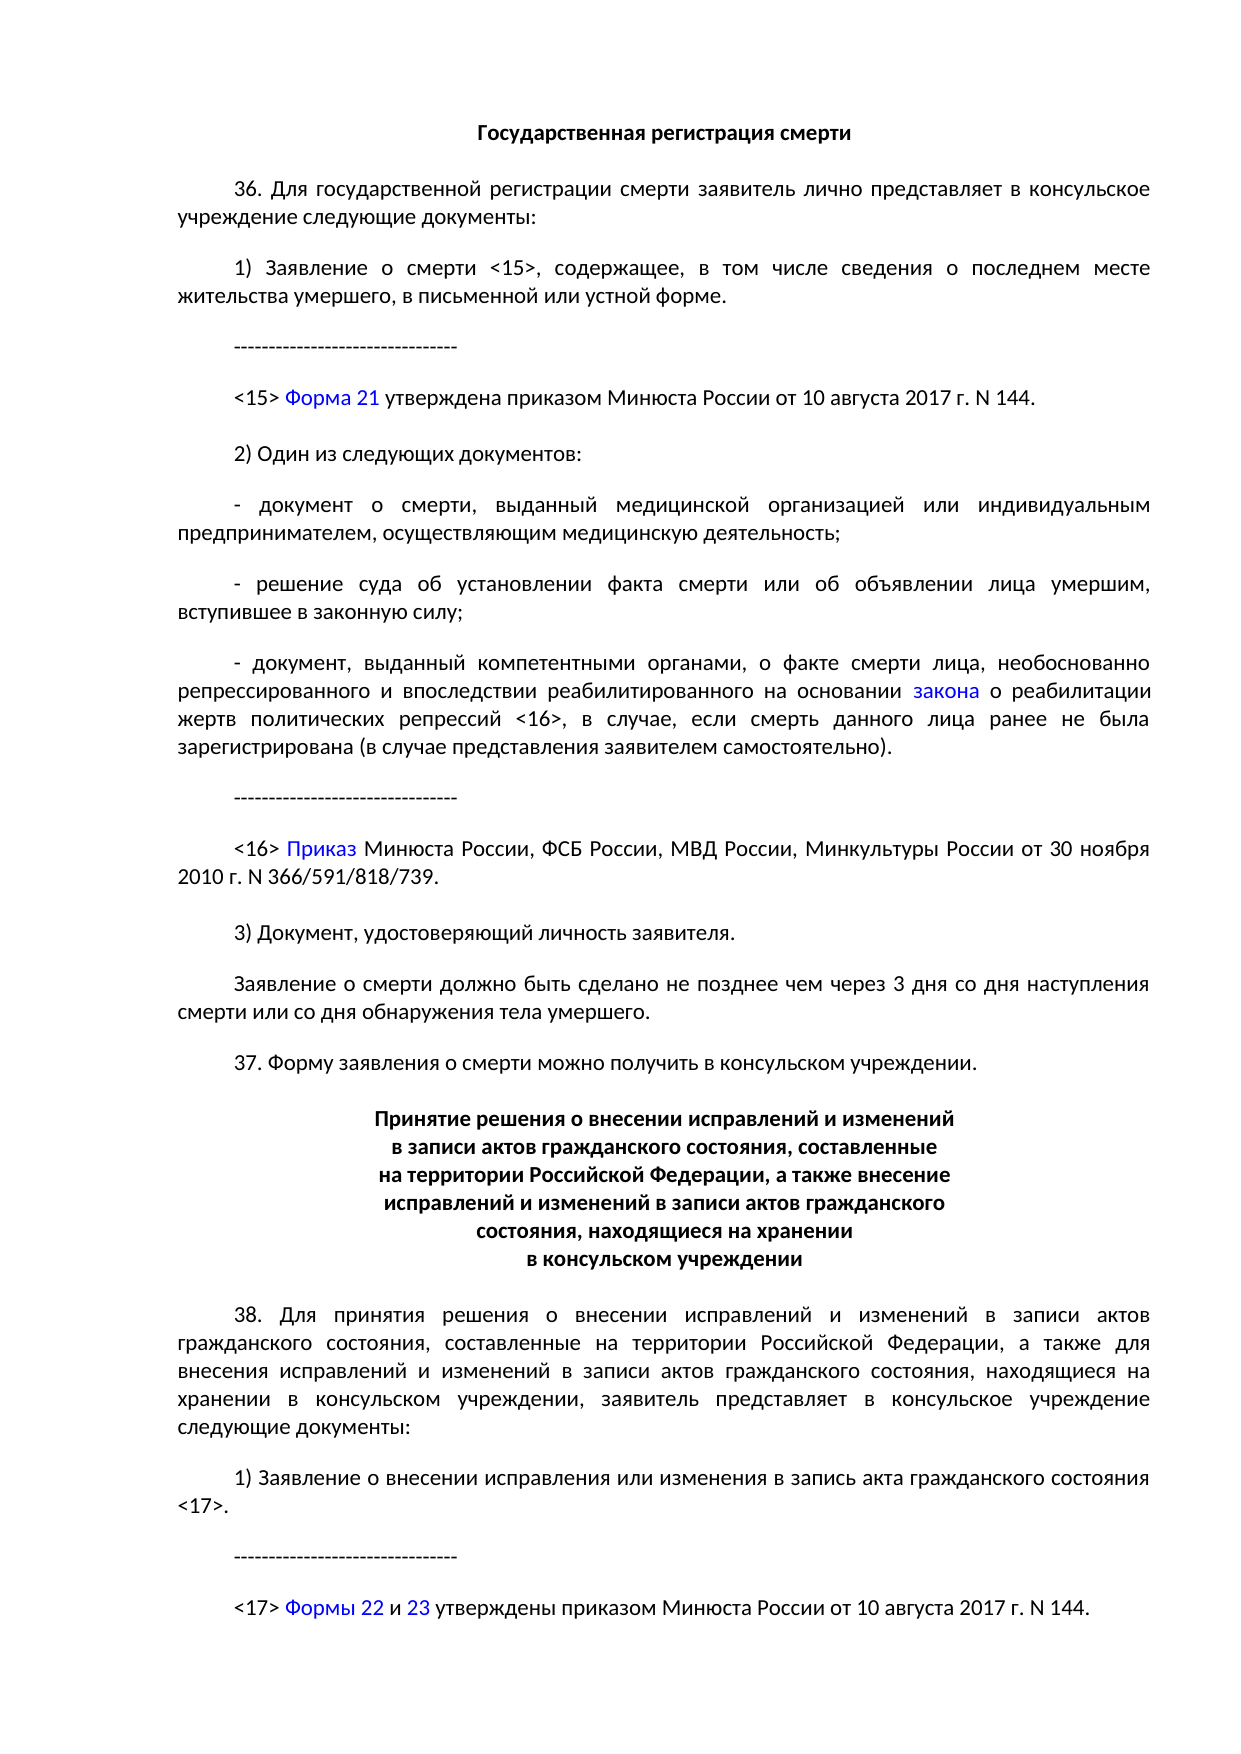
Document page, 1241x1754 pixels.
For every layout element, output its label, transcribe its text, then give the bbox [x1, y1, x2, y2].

text 1) Заявление о внесении исправления или изменения в запись акта гражданского состояния <17>. [177, 1463, 1152, 1519]
text Заявление о смерти должно быть сделано не позднее чем через 3 дня со дня наступления смерти или со дня обнаружения тела умершего. [177, 969, 1152, 1025]
text 38. Для принятия решения о внесении исправлений и изменений в записи актов гражданского состояния, составленные на территории Российской Федерации, а также для внесения исправлений и изменений в записи актов гражданского состояния, находящиеся на хранении в консульском учреждении, заявитель представляет в консульское учреждение следующие документы: [177, 1300, 1152, 1440]
text -------------------------------- [177, 332, 1152, 360]
text 3) Документ, удостоверяющий личность заявителя. [177, 918, 1152, 946]
text -------------------------------- [177, 1542, 1152, 1570]
title на территории Российской Федерации, а также внесение [177, 1160, 1152, 1188]
title в консульском учреждении [177, 1244, 1152, 1272]
text <17> Формы 22 и 23 утверждены приказом Минюста России от 10 августа 2017 г. N 144. [177, 1593, 1152, 1621]
text <16> Приказ Минюста России, ФСБ России, МВД России, Минкультуры России от 30 ноября 2010 г. N 366/591/818/739. [177, 834, 1152, 890]
title в записи актов гражданского состояния, составленные [177, 1132, 1152, 1160]
text - решение суда об установлении факта смерти или об объявлении лица умершим, вступившее в законную силу; [177, 569, 1152, 625]
text - документ, выданный компетентными органами, о факте смерти лица, необоснованно репрессированного и впоследствии реабилитированного на основании закона о реабилитации жертв политических репрессий <16>, в случае, если смерть данного лица ранее не была зарегистрирована (в случае представления заявителем самостоятельно). [177, 648, 1152, 760]
text <15> Форма 21 утверждена приказом Минюста России от 10 августа 2017 г. N 144. [177, 383, 1152, 411]
title Принятие решения о внесении исправлений и изменений [177, 1104, 1152, 1132]
title Государственная регистрация смерти [177, 118, 1152, 146]
text 36. Для государственной регистрации смерти заявитель лично представляет в консульское учреждение следующие документы: [177, 174, 1152, 230]
text - документ о смерти, выданный медицинской организацией или индивидуальным предпринимателем, осуществляющим медицинскую деятельность; [177, 490, 1152, 546]
text 2) Один из следующих документов: [177, 439, 1152, 467]
title исправлений и изменений в записи актов гражданского [177, 1188, 1152, 1216]
title состояния, находящиеся на хранении [177, 1216, 1152, 1244]
text 37. Форму заявления о смерти можно получить в консульском учреждении. [177, 1048, 1152, 1076]
text 1) Заявление о смерти <15>, содержащее, в том числе сведения о последнем месте жительства умершего, в письменной или устной форме. [177, 253, 1152, 309]
text -------------------------------- [177, 783, 1152, 811]
